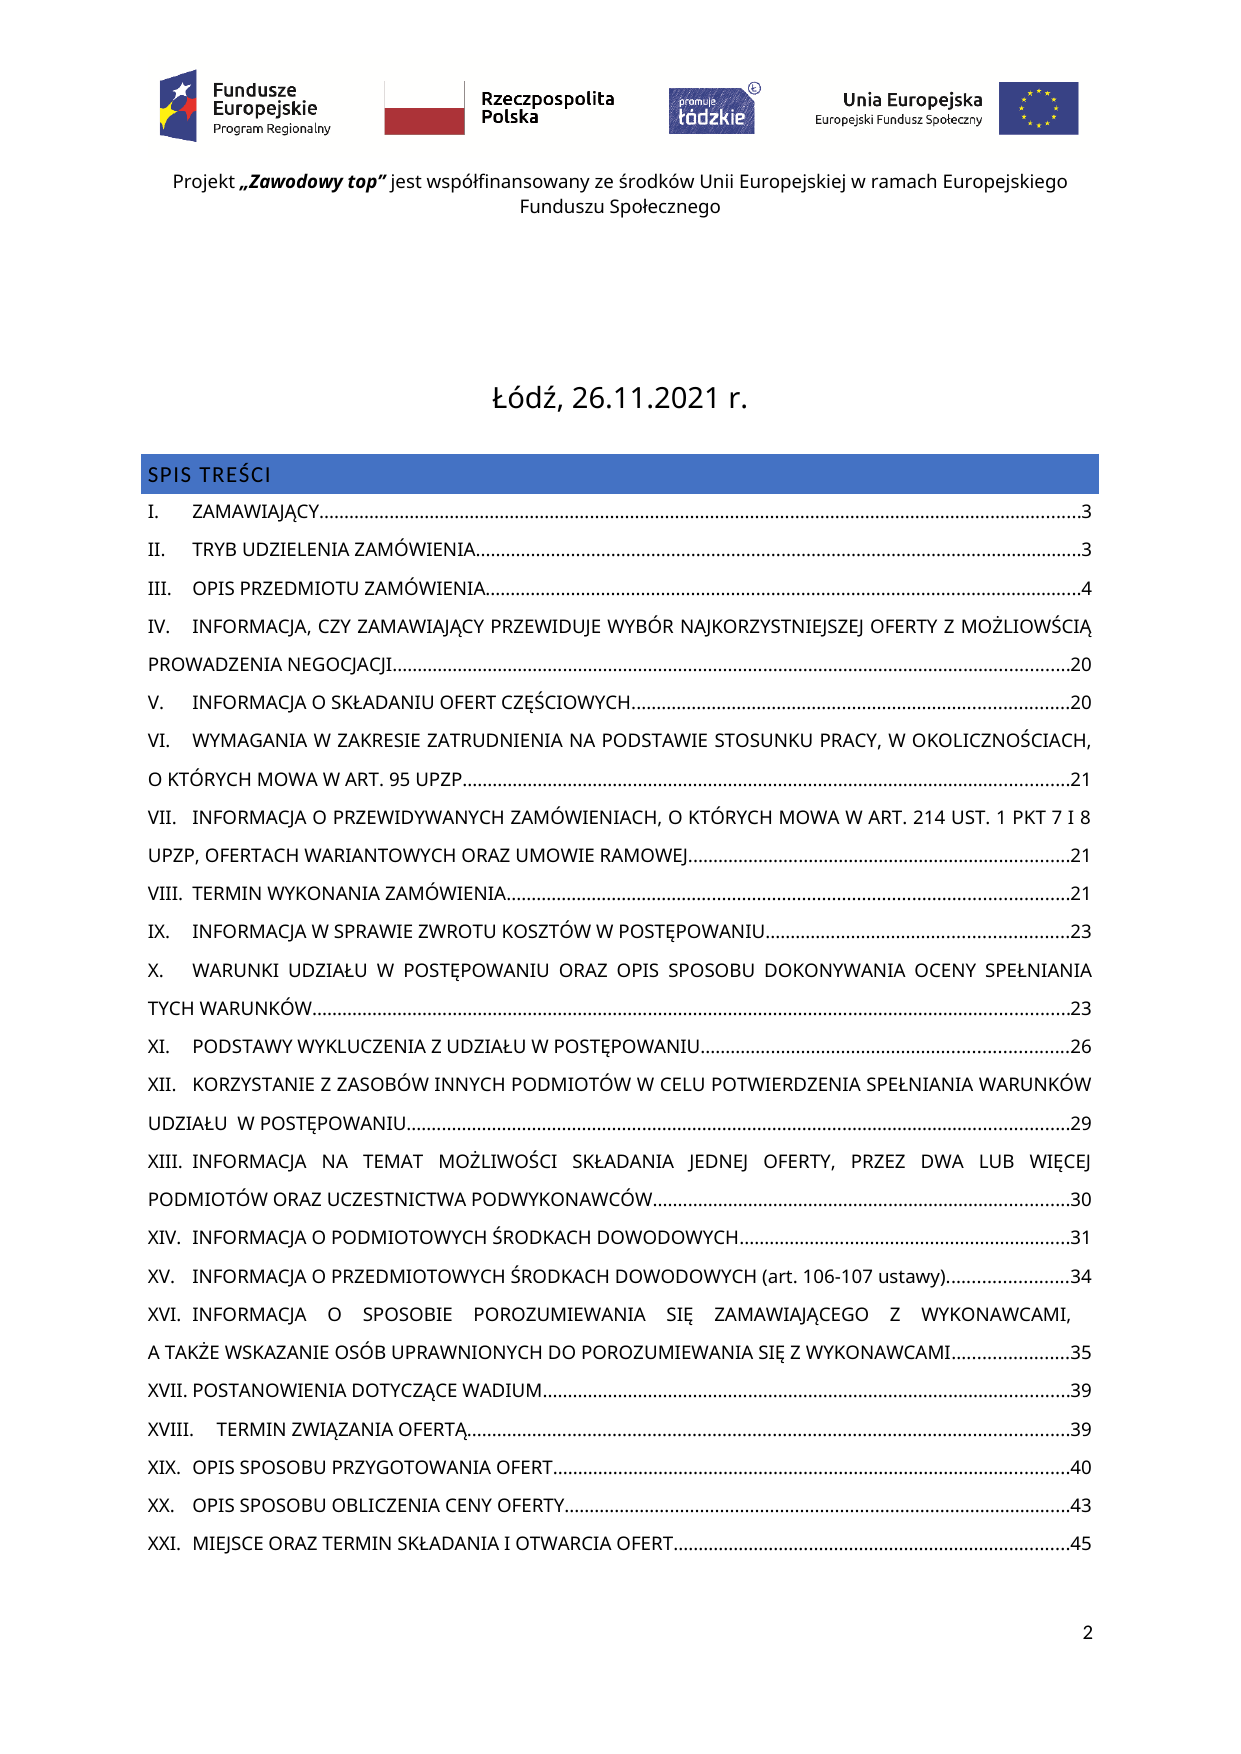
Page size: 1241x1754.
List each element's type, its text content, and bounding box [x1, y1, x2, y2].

text Łódź, 26.11.2021 r. [148, 377, 1093, 417]
picture [147, 54, 1091, 158]
